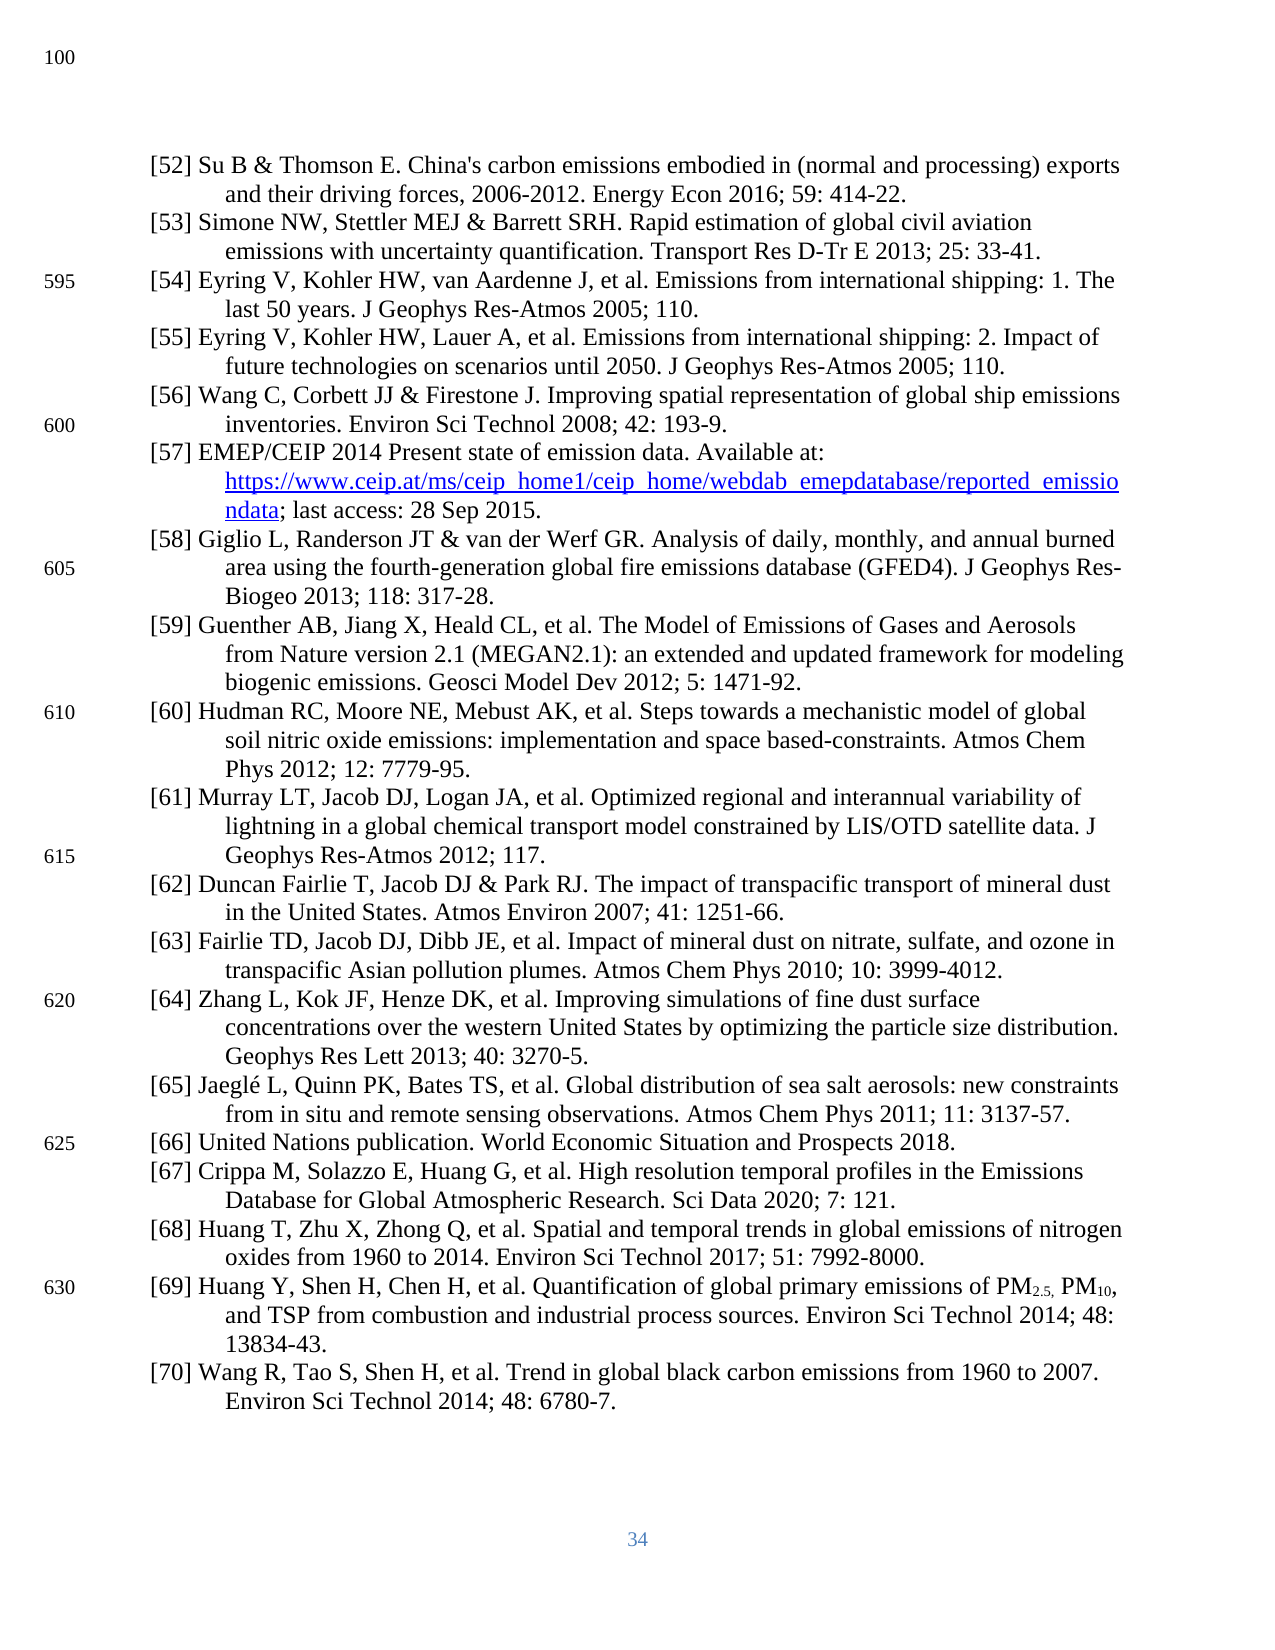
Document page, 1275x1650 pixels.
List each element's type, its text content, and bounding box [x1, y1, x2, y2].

text [66] United Nations publication. World Economic Situation and Prospects 2018. [150, 1127, 1125, 1156]
text [67] Crippa M, Solazzo E, Huang G, et al. High resolution temporal profiles in the Emissions Database for Global Atmospheric Research. Sci Data 2020; 7: 121. [150, 1156, 1125, 1214]
text [60] Hudman RC, Moore NE, Mebust AK, et al. Steps towards a mechanistic model of global soil nitric oxide emissions: implementation and space based-constraints. Atmos Chem Phys 2012; 12: 7779-95. [150, 696, 1125, 782]
text [69] Huang Y, Shen H, Chen H, et al. Quantification of global primary emissions of PM2.5, PM10, and TSP from combustion and industrial process sources. Environ Sci Technol 2014; 48: 13834-43. [150, 1271, 1125, 1357]
text [70] Wang R, Tao S, Shen H, et al. Trend in global black carbon emissions from 1960 to 2007. Environ Sci Technol 2014; 48: 6780-7. [150, 1357, 1125, 1415]
text [55] Eyring V, Kohler HW, Lauer A, et al. Emissions from international shipping: 2. Impact of future technologies on scenarios until 2050. J Geophys Res-Atmos 2005; 110. [150, 322, 1125, 380]
text [59] Guenther AB, Jiang X, Heald CL, et al. The Model of Emissions of Gases and Aerosols from Nature version 2.1 (MEGAN2.1): an extended and updated framework for modeling biogenic emissions. Geosci Model Dev 2012; 5: 1471-92. [150, 610, 1125, 696]
text [53] Simone NW, Stettler MEJ & Barrett SRH. Rapid estimation of global civil aviation emissions with uncertainty quantification. Transport Res D-Tr E 2013; 25: 33-41. [150, 207, 1125, 265]
text [54] Eyring V, Kohler HW, van Aardenne J, et al. Emissions from international shipping: 1. The last 50 years. J Geophys Res-Atmos 2005; 110. [150, 265, 1125, 322]
text [62] Duncan Fairlie T, Jacob DJ & Park RJ. The impact of transpacific transport of mineral dust in the United States. Atmos Environ 2007; 41: 1251-66. [150, 869, 1125, 926]
text [58] Giglio L, Randerson JT & van der Werf GR. Analysis of daily, monthly, and annual burned area using the fourth-generation global fire emissions database (GFED4). J Geophys Res-Biogeo 2013; 118: 317-28. [150, 524, 1125, 610]
text [61] Murray LT, Jacob DJ, Logan JA, et al. Optimized regional and interannual variability of lightning in a global chemical transport model constrained by LIS/OTD satellite data. J Geophys Res-Atmos 2012; 117. [150, 782, 1125, 869]
text [56] Wang C, Corbett JJ & Firestone J. Improving spatial representation of global ship emissions inventories. Environ Sci Technol 2008; 42: 193-9. [150, 380, 1125, 437]
text [52] Su B & Thomson E. China's carbon emissions embodied in (normal and processing) exports and their driving forces, 2006-2012. Energy Econ 2016; 59: 414-22. [150, 150, 1125, 207]
text [63] Fairlie TD, Jacob DJ, Dibb JE, et al. Impact of mineral dust on nitrate, sulfate, and ozone in transpacific Asian pollution plumes. Atmos Chem Phys 2010; 10: 3999-4012. [150, 926, 1125, 984]
text [57] EMEP/CEIP 2014 Present state of emission data. Available at: https://www.ceip.at/ms/ceip_home1/ceip_home/webdab_emepdatabase/reported_emissiondata; last access: 28 Sep 2015. [150, 437, 1125, 524]
text [68] Huang T, Zhu X, Zhong Q, et al. Spatial and temporal trends in global emissions of nitrogen oxides from 1960 to 2014. Environ Sci Technol 2017; 51: 7992-8000. [150, 1214, 1125, 1271]
text [64] Zhang L, Kok JF, Henze DK, et al. Improving simulations of fine dust surface concentrations over the western United States by optimizing the particle size distribution. Geophys Res Lett 2013; 40: 3270-5. [150, 984, 1125, 1070]
text [65] Jaeglé L, Quinn PK, Bates TS, et al. Global distribution of sea salt aerosols: new constraints from in situ and remote sensing observations. Atmos Chem Phys 2011; 11: 3137-57. [150, 1070, 1125, 1127]
